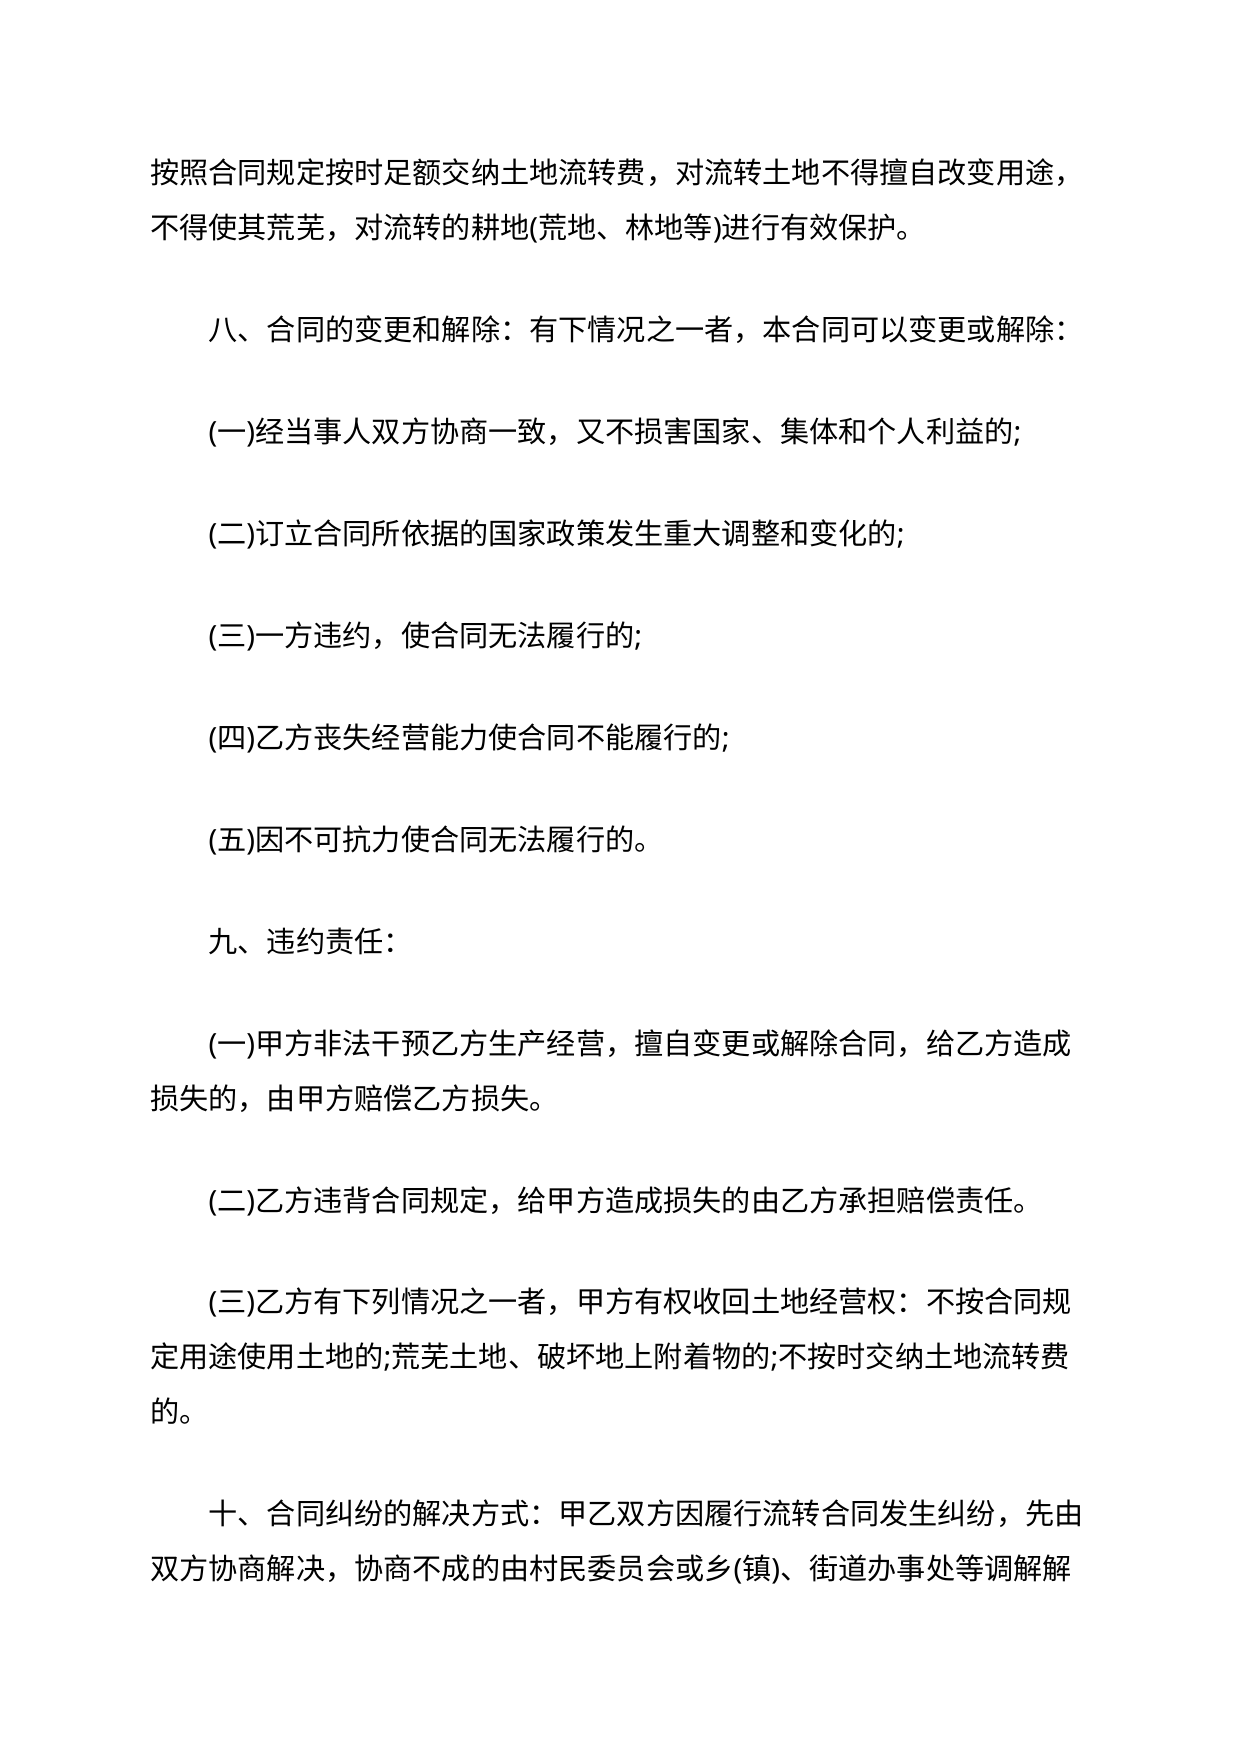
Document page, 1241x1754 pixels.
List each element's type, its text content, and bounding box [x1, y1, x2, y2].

text (一)甲方非法干预乙方生产经营，擅自变更或解除合同，给乙方造成损失的，由甲方赔偿乙方损失。 [150, 1020, 1090, 1118]
text (三)一方违约，使合同无法履行的; [150, 613, 1090, 655]
text (二)订立合同所依据的国家政策发生重大调整和变化的; [150, 511, 1090, 553]
text (三)乙方有下列情况之一者，甲方有权收回土地经营权：不按合同规定用途使用土地的;荒芜土地、破坏地上附着物的;不按时交纳土地流转费的。 [150, 1279, 1090, 1431]
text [150, 150, 1090, 247]
text (一)经当事人双方协商一致，又不损害国家、集体和个人利益的; [150, 409, 1090, 451]
text (二)乙方违背合同规定，给甲方造成损失的由乙方承担赔偿责任。 [150, 1177, 1090, 1219]
text 九、违约责任： [150, 918, 1090, 961]
text (五)因不可抗力使合同无法履行的。 [150, 817, 1090, 859]
text (四)乙方丧失经营能力使合同不能履行的; [150, 714, 1090, 757]
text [150, 1491, 1090, 1588]
text 八、合同的变更和解除：有下情况之一者，本合同可以变更或解除： [150, 307, 1090, 349]
